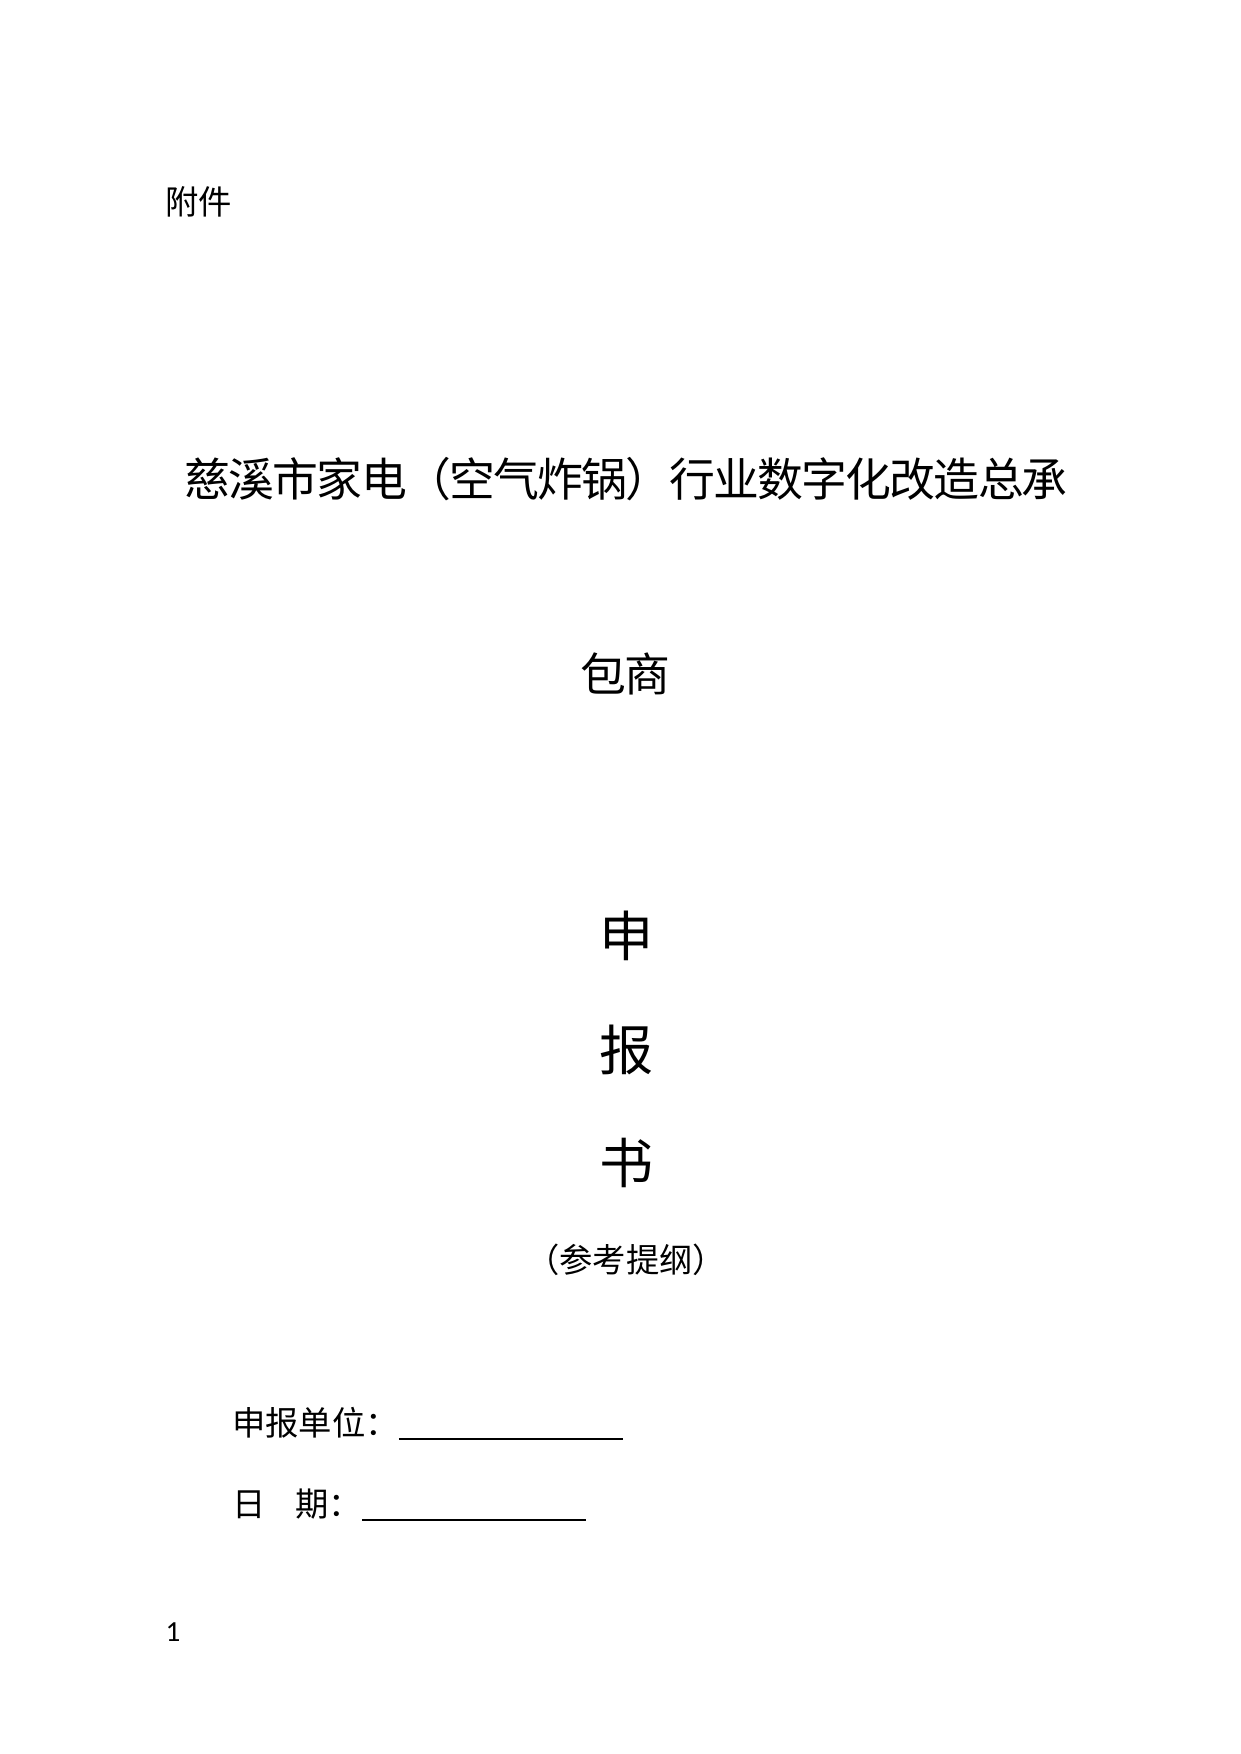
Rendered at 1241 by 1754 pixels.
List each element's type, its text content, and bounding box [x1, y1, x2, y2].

text 报 [165, 998, 1087, 1095]
text 书 [165, 1112, 1087, 1209]
text 附件 [165, 168, 1087, 233]
text 慈溪市家电（空气炸锅）行业数字化改造总承包商 [165, 428, 1087, 720]
text 申报单位： [165, 1388, 1087, 1453]
text 申 [165, 884, 1087, 982]
text 日 期： [165, 1469, 1087, 1534]
text （参考提纲） [165, 1225, 1087, 1290]
